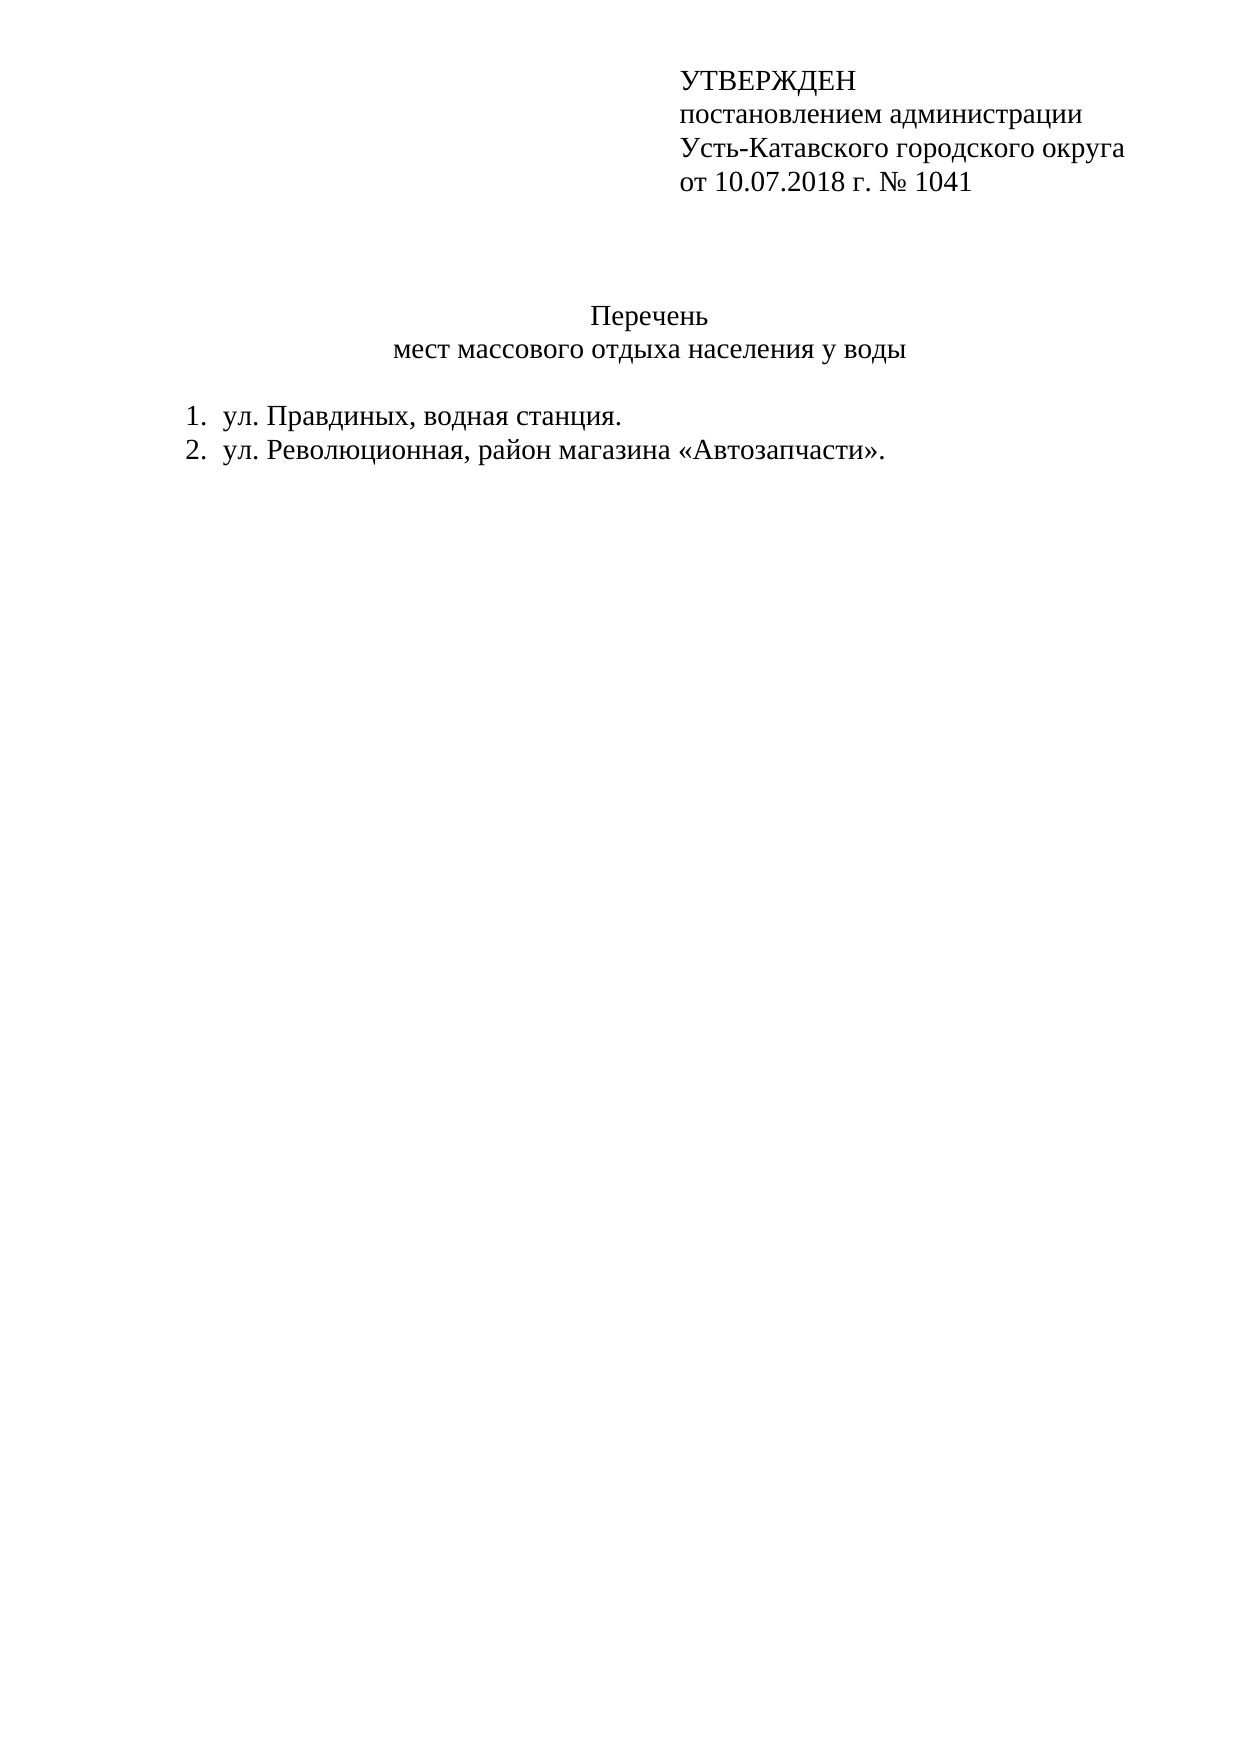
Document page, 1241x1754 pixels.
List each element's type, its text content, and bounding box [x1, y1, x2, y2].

text УТВЕРЖДЕН [679, 63, 1152, 97]
text Перечень [590, 298, 1152, 331]
text постановлением администрации [679, 97, 1152, 130]
text Усть-Катавского городского округа [679, 130, 1152, 164]
list ул. Правдиных, водная станция. [185, 398, 1152, 432]
text от 10.07.2018 г. № 1041 [679, 164, 1152, 197]
text мест массового отдыха населения у воды [148, 331, 1152, 365]
list ул. Революционная, район магазина «Автозапчасти». [185, 432, 1152, 466]
